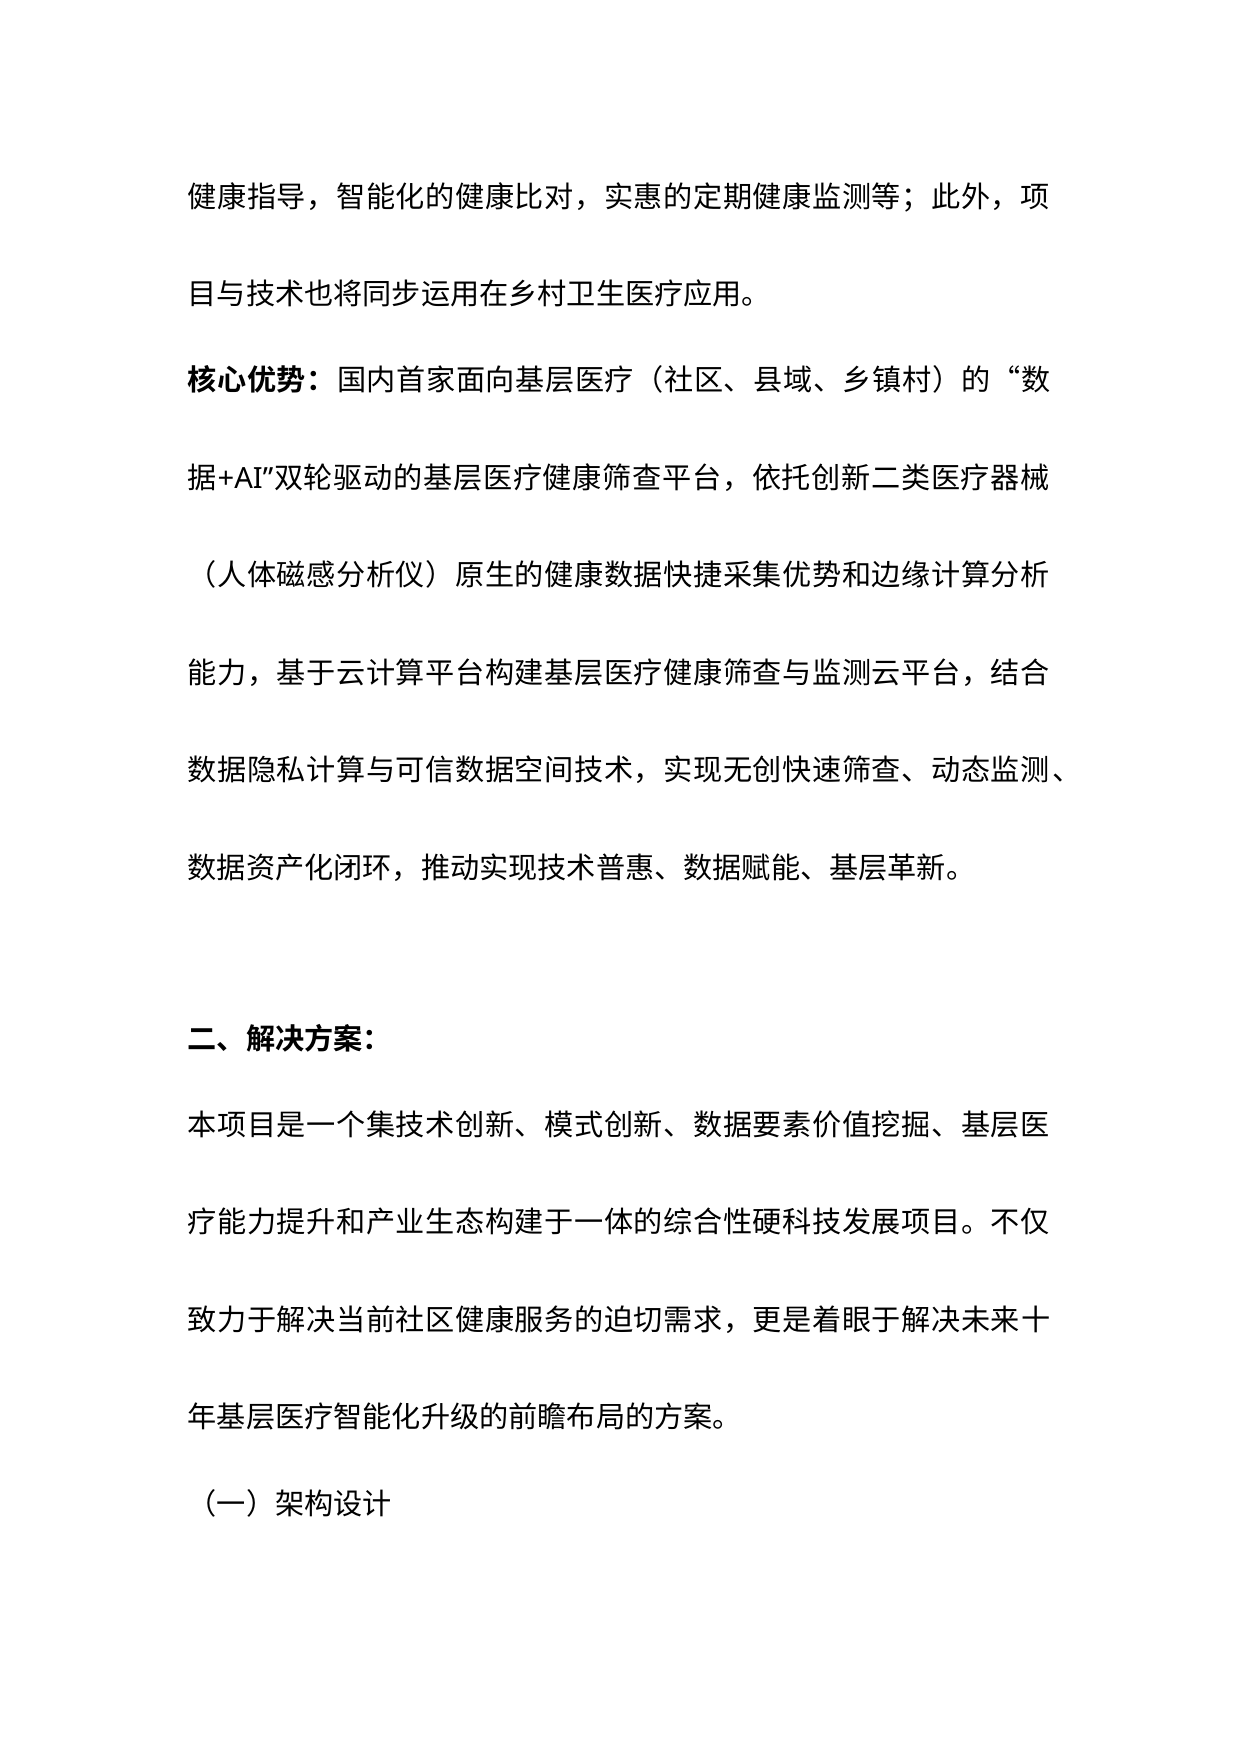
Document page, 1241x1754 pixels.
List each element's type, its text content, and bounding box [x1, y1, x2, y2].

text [187, 162, 1053, 324]
text （一）架构设计 [187, 1469, 1053, 1534]
text 核心优势：国内首家面向基层医疗（社区、县域、乡镇村）的“数据+AI”双轮驱动的基层医疗健康筛查平台，依托创新二类医疗器械（人体磁感分析仪）原生的健康数据快捷采集优势和边缘计算分析能力，基于云计算平台构建基层医疗健康筛查与监测云平台，结合数据隐私计算与可信数据空间技术，实现无创快速筛查、动态监测、数据资产化闭环，推动实现技术普惠、数据赋能、基层革新。 [187, 346, 1053, 898]
list 解决方案： [187, 1004, 1053, 1069]
list 本项目是一个集技术创新、模式创新、数据要素价值挖掘、基层医疗能力提升和产业生态构建于一体的综合性硬科技发展项目。不仅致力于解决当前社区健康服务的迫切需求，更是着眼于解决未来十年基层医疗智能化升级的前瞻布局的方案。 [187, 1090, 1053, 1448]
